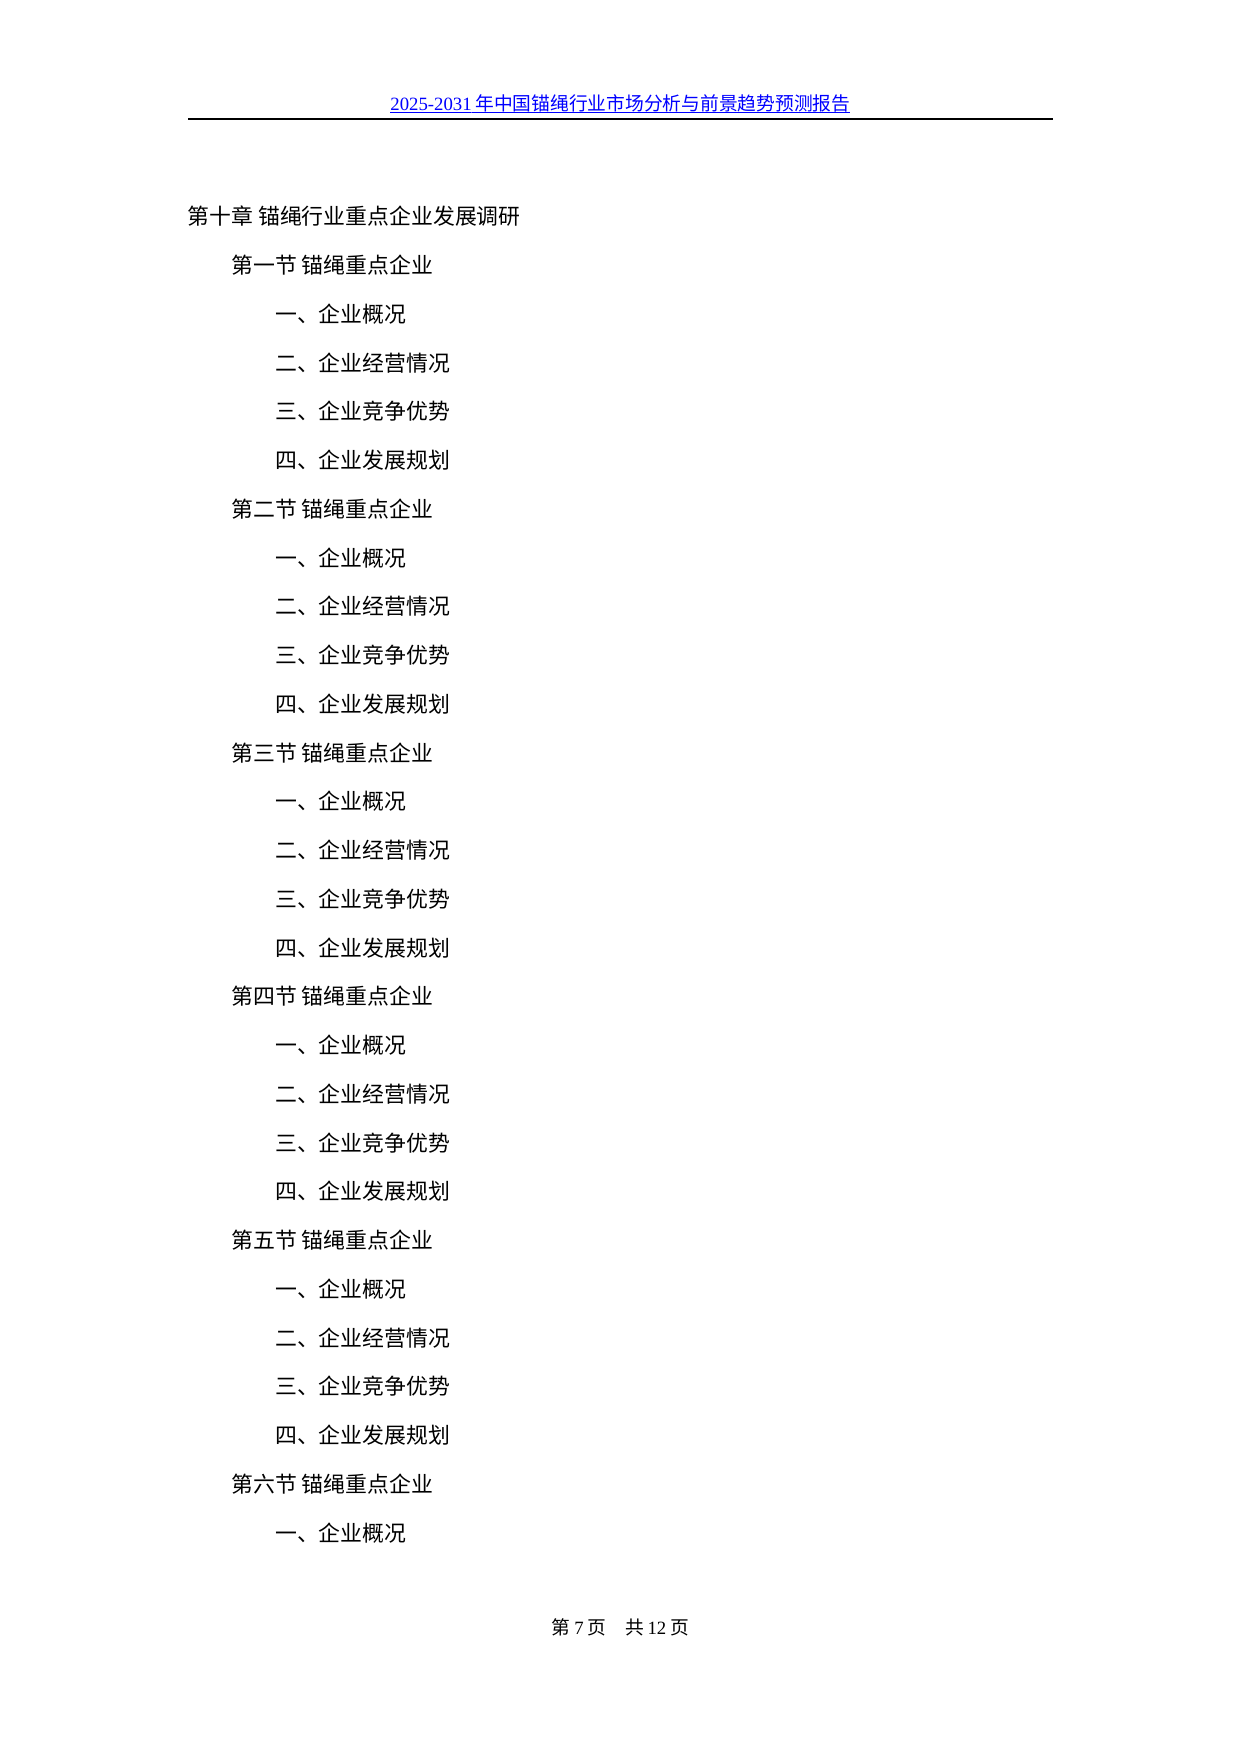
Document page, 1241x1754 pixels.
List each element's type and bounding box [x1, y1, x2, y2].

text [187, 150, 1053, 1548]
